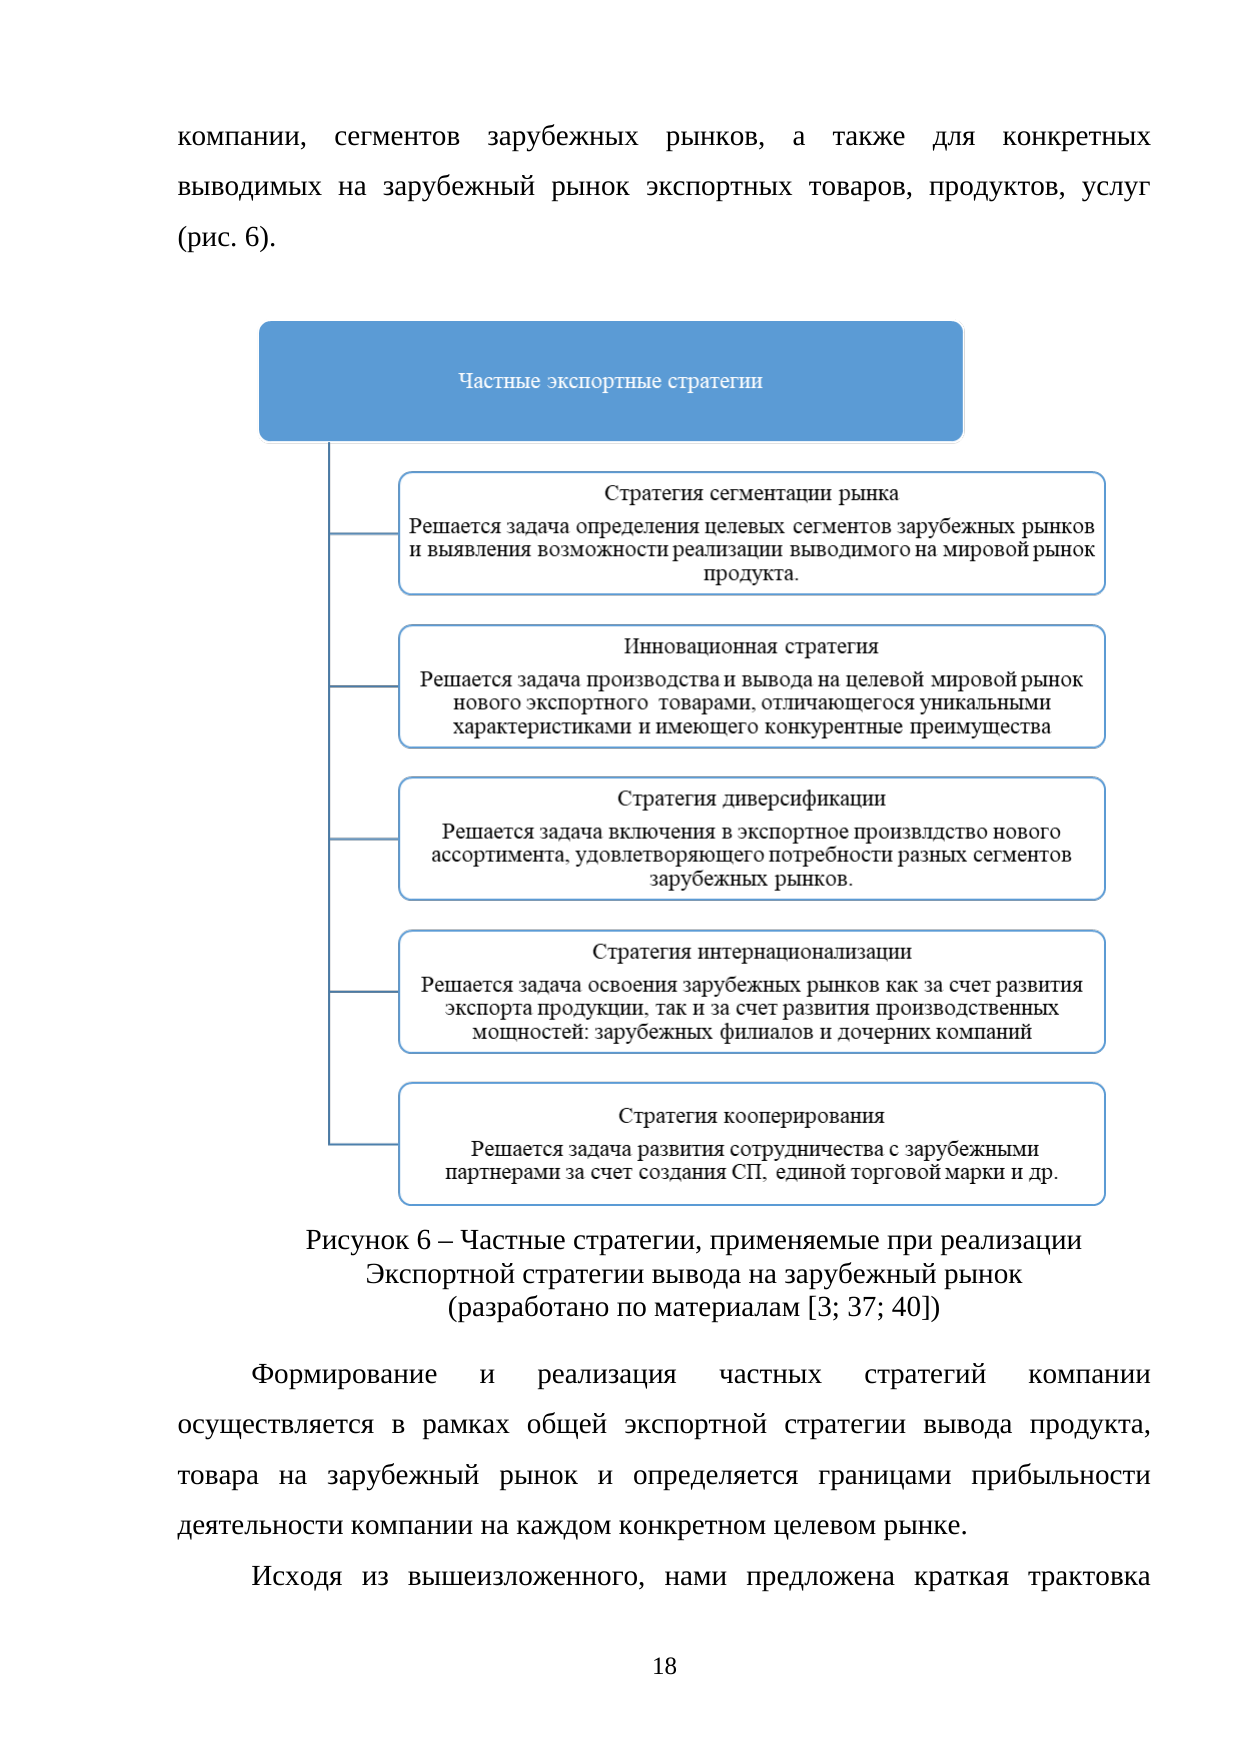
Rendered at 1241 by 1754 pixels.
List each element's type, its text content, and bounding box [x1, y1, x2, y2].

text (разработано по материалам [3; 37; 40]) [162, 1289, 1152, 1323]
text Рисунок 6 – Частные стратегии, применяемые при реализации [162, 1222, 1152, 1256]
picture [243, 319, 1121, 1206]
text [177, 118, 1152, 252]
text Формирование и реализация частных стратегий компании осуществляется в рамках общей экспортной стратегии вывода продукта, товара на зарубежный рынок и определяется границами прибыльности деятельности компании на каждом конкретном целевом рынке. [177, 1356, 1152, 1541]
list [177, 1558, 1152, 1591]
text Экспортной стратегии вывода на зарубежный рынок [162, 1256, 1152, 1289]
